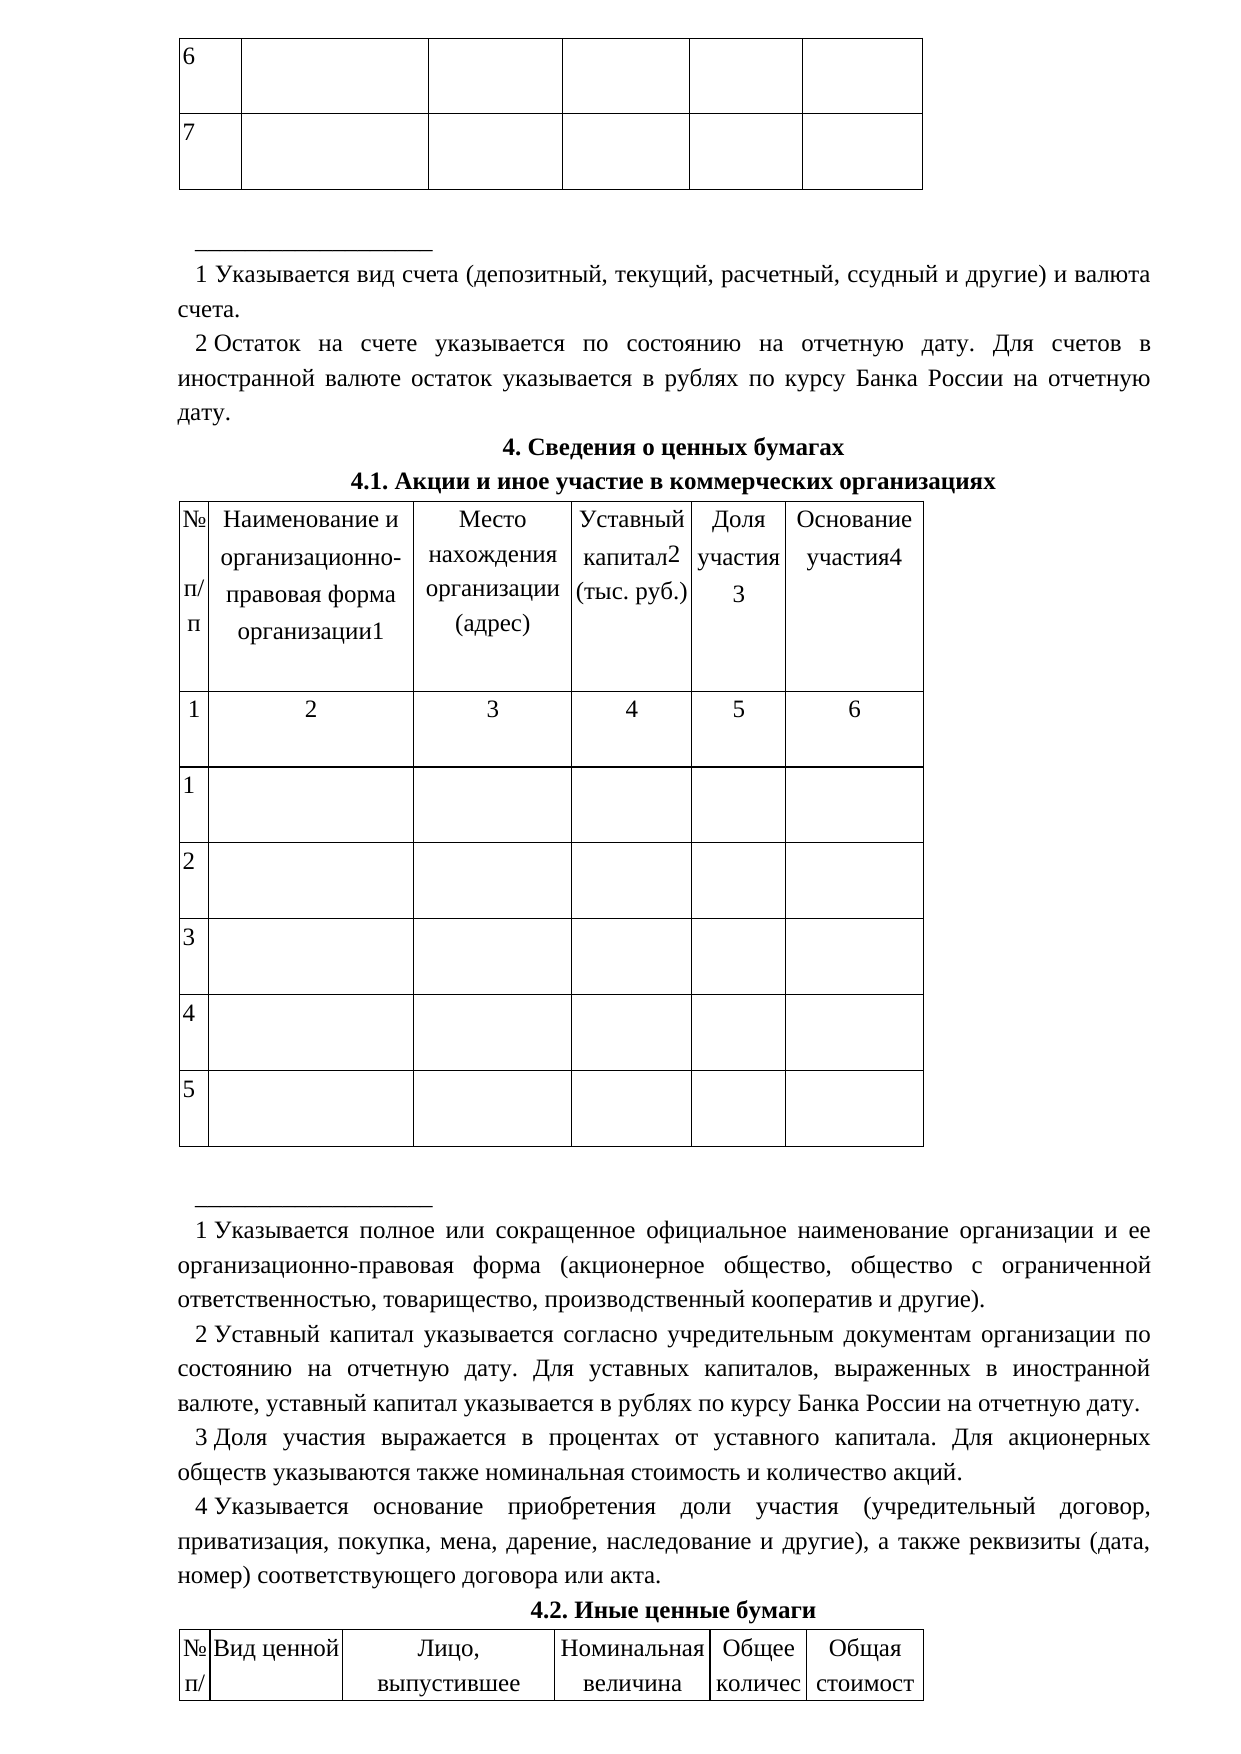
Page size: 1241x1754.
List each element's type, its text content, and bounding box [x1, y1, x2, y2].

table_header Наименование и организационно-правовая форма организации1 [209, 502, 413, 691]
table_cell 7 [180, 114, 241, 189]
text 4. Сведения о ценных бумагах [177, 432, 1152, 460]
table_cell [692, 919, 785, 994]
text ___________________ [177, 1181, 1152, 1210]
table_cell [242, 39, 428, 113]
table_cell [572, 843, 691, 918]
table_cell [414, 768, 571, 842]
table_cell [786, 1071, 923, 1146]
table_header Основание участия4 [786, 502, 923, 691]
table_cell [209, 1071, 413, 1146]
table_cell 5 [180, 1071, 208, 1146]
table_cell 3 [180, 919, 208, 994]
table_cell [786, 919, 923, 994]
table_header № п/п [180, 1630, 209, 1699]
text 4 Указывается основание приобретения доли участия (учредительный договор, приватизация, покупка, мена, дарение, наследование и другие), а также реквизиты (дата, номер) соответствующего договора или акта. [177, 1491, 1152, 1589]
table_cell [786, 768, 923, 842]
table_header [343, 1630, 554, 1699]
table_cell [690, 39, 802, 113]
table_cell 5 [692, 692, 785, 766]
table_cell 2 [180, 843, 208, 918]
table_cell [786, 995, 923, 1070]
table_cell [429, 39, 562, 113]
table_cell [690, 114, 802, 189]
table_header Уставный капитал2 (тыс. руб.) [572, 502, 691, 691]
text 1 Указывается вид счета (депозитный, текущий, расчетный, ссудный и другие) и валюта счета. [177, 259, 1152, 322]
table_cell [414, 995, 571, 1070]
table_cell [209, 768, 413, 842]
table_cell [692, 995, 785, 1070]
table_cell [803, 114, 922, 189]
table_header Доля участия3 [692, 502, 785, 691]
table_cell [692, 843, 785, 918]
table_cell [572, 1071, 691, 1146]
text 2 Остаток на счете указывается по состоянию на отчетную дату. Для счетов в иностранной валюте остаток указывается в рублях по курсу Банка России на отчетную дату. [177, 328, 1152, 426]
table_header Вид ценной бумаги1 [211, 1630, 342, 1699]
table_cell [414, 1071, 571, 1146]
table_cell [563, 114, 689, 189]
table_cell [429, 114, 562, 189]
table_cell [692, 768, 785, 842]
table_cell 2 [209, 692, 413, 766]
table_cell [786, 843, 923, 918]
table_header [807, 1630, 923, 1699]
text 3 Доля участия выражается в процентах от уставного капитала. Для акционерных обществ указываются также номинальная стоимость и количество акций. [177, 1422, 1152, 1486]
table_cell [414, 843, 571, 918]
text 1 Указывается полное или сокращенное официальное наименование организации и ее организационно-правовая форма (акционерное общество, общество с ограниченной ответственностью, товарищество, производственный кооператив и другие). [177, 1216, 1152, 1313]
table_cell [242, 114, 428, 189]
table_cell [572, 919, 691, 994]
table_cell [209, 919, 413, 994]
table_cell 1 [180, 692, 208, 766]
text ___________________ [177, 225, 1152, 253]
table_cell 1 [180, 768, 208, 842]
text 2 Уставный капитал указывается согласно учредительным документам организации по состоянию на отчетную дату. Для уставных капиталов, выраженных в иностранной валюте, уставный капитал указывается в рублях по курсу Банка России на отчетную дату. [177, 1319, 1152, 1417]
table_cell 3 [414, 692, 571, 766]
table_cell [563, 39, 689, 113]
table_cell [572, 768, 691, 842]
table_cell 6 [180, 39, 241, 113]
table_cell [414, 919, 571, 994]
table_cell [209, 843, 413, 918]
table_cell [803, 39, 922, 113]
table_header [555, 1630, 709, 1699]
table_header Место нахождения организации (адрес) [414, 502, 571, 691]
table_cell [572, 995, 691, 1070]
text 4.2. Иные ценные бумаги [177, 1595, 1152, 1624]
text 4.1. Акции и иное участие в коммерческих организациях [177, 466, 1152, 495]
table_header № п/п [180, 502, 208, 691]
table_header Общее количество [711, 1630, 806, 1699]
table_cell 4 [180, 995, 208, 1070]
table_cell [209, 995, 413, 1070]
table_cell 4 [572, 692, 691, 766]
table_cell 6 [786, 692, 923, 766]
table_cell [692, 1071, 785, 1146]
